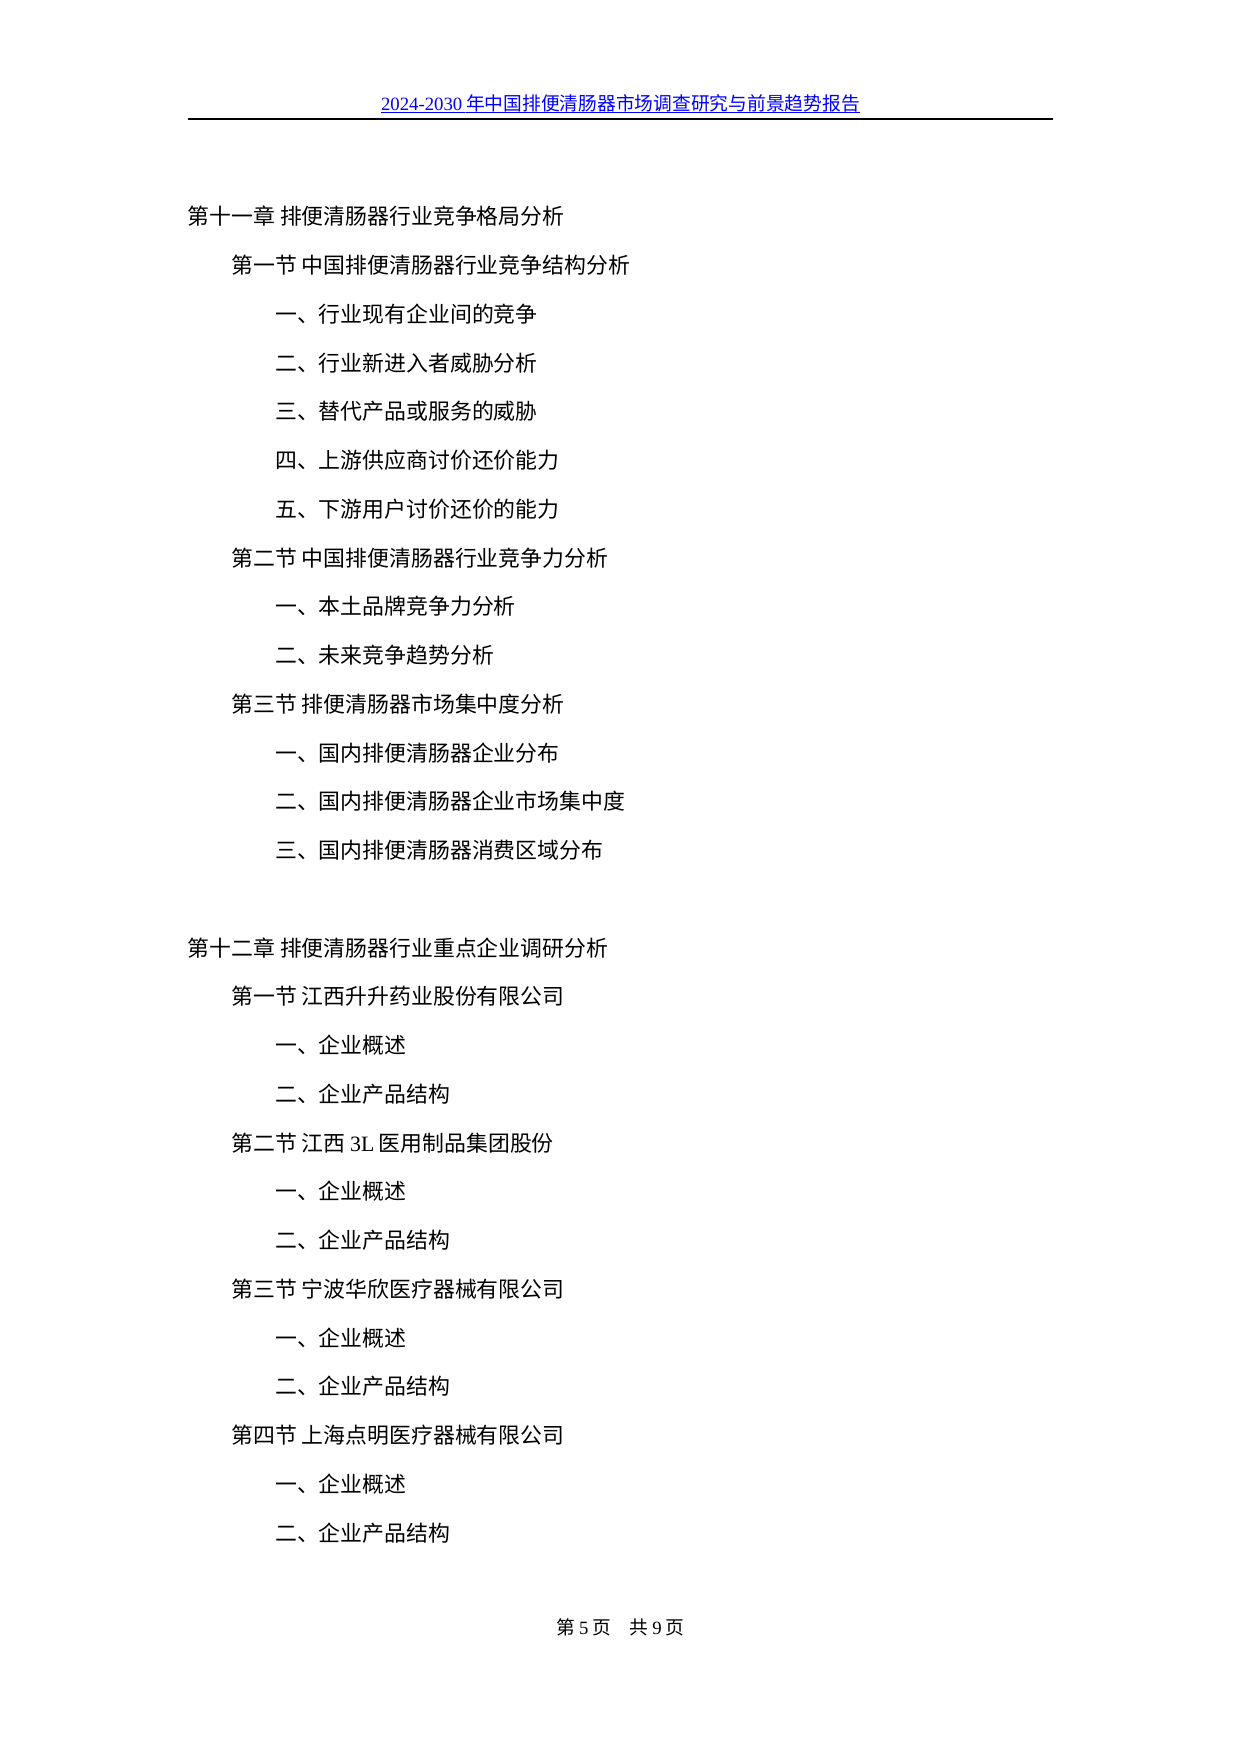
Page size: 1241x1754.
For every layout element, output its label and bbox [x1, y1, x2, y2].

text [187, 150, 1053, 1548]
